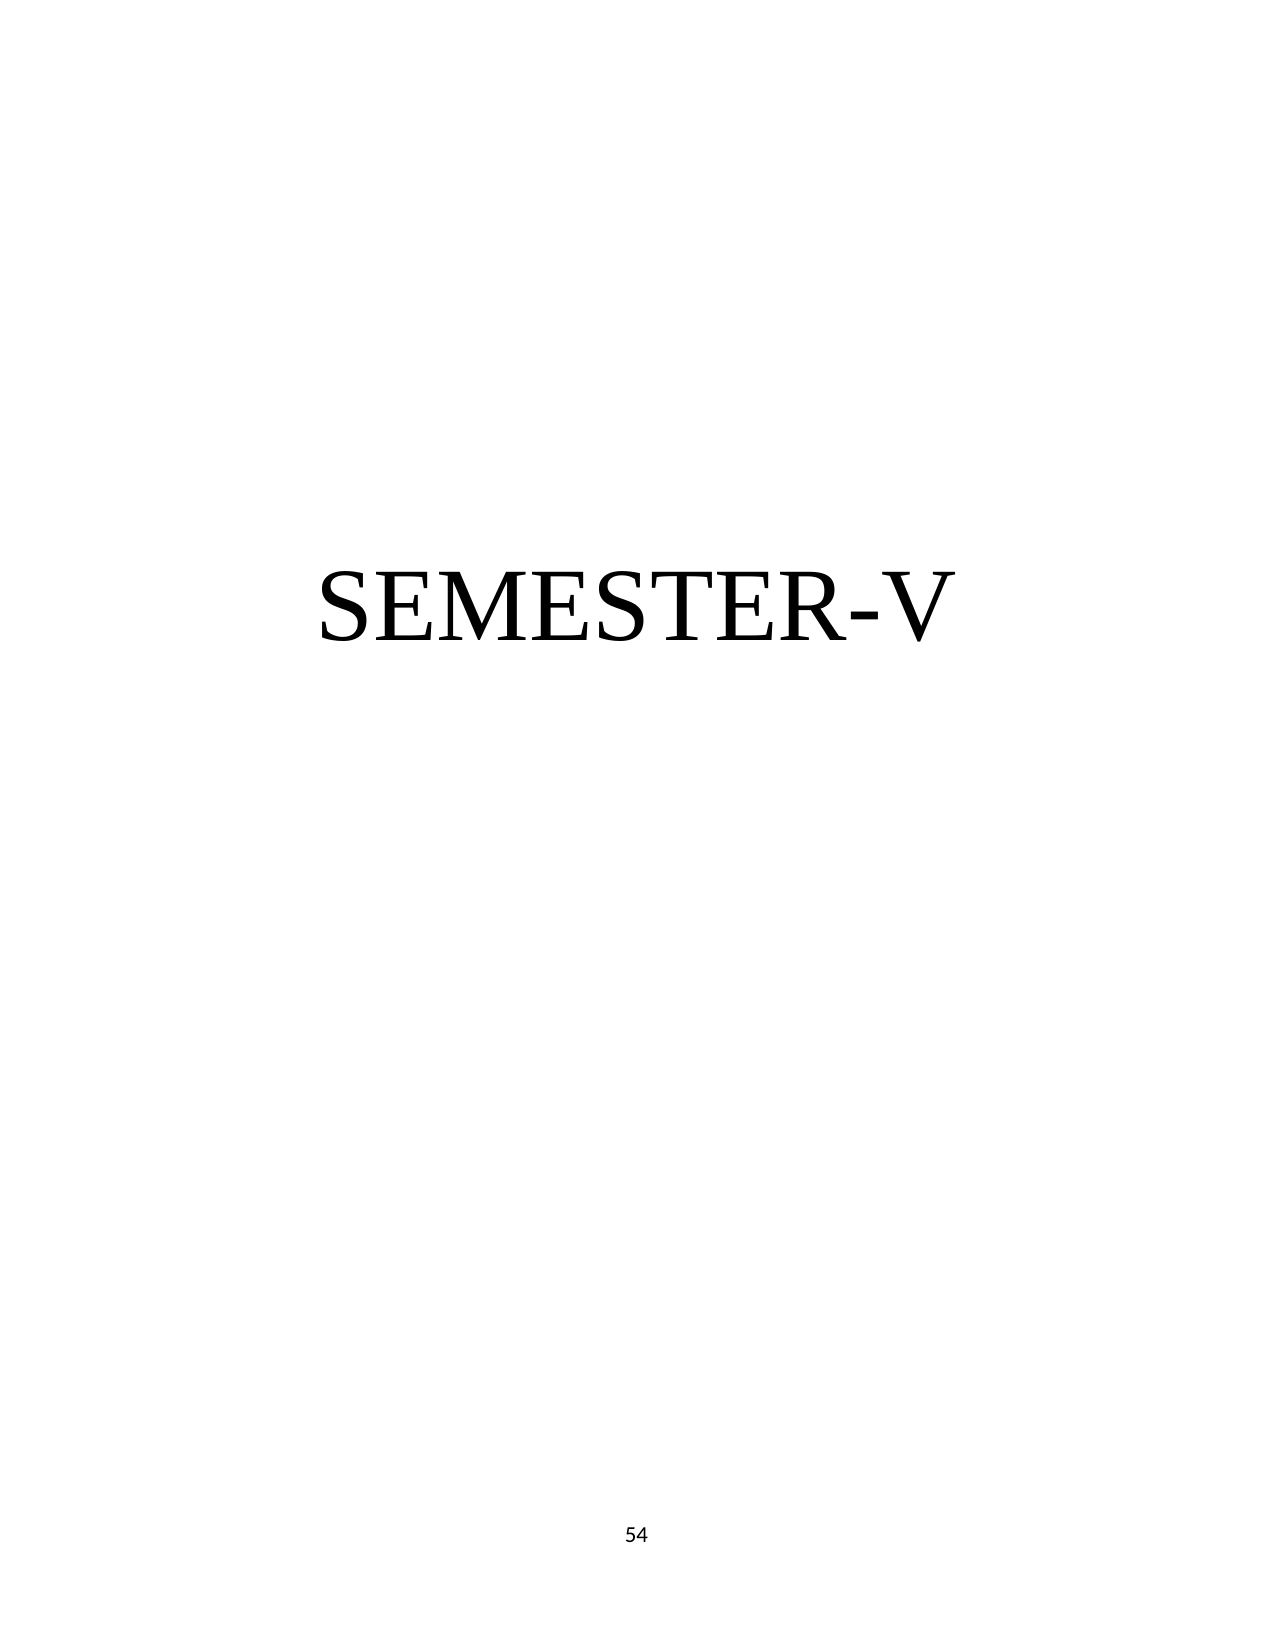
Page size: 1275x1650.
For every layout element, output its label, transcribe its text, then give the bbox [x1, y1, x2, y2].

text SEMESTER-V [150, 543, 1122, 663]
